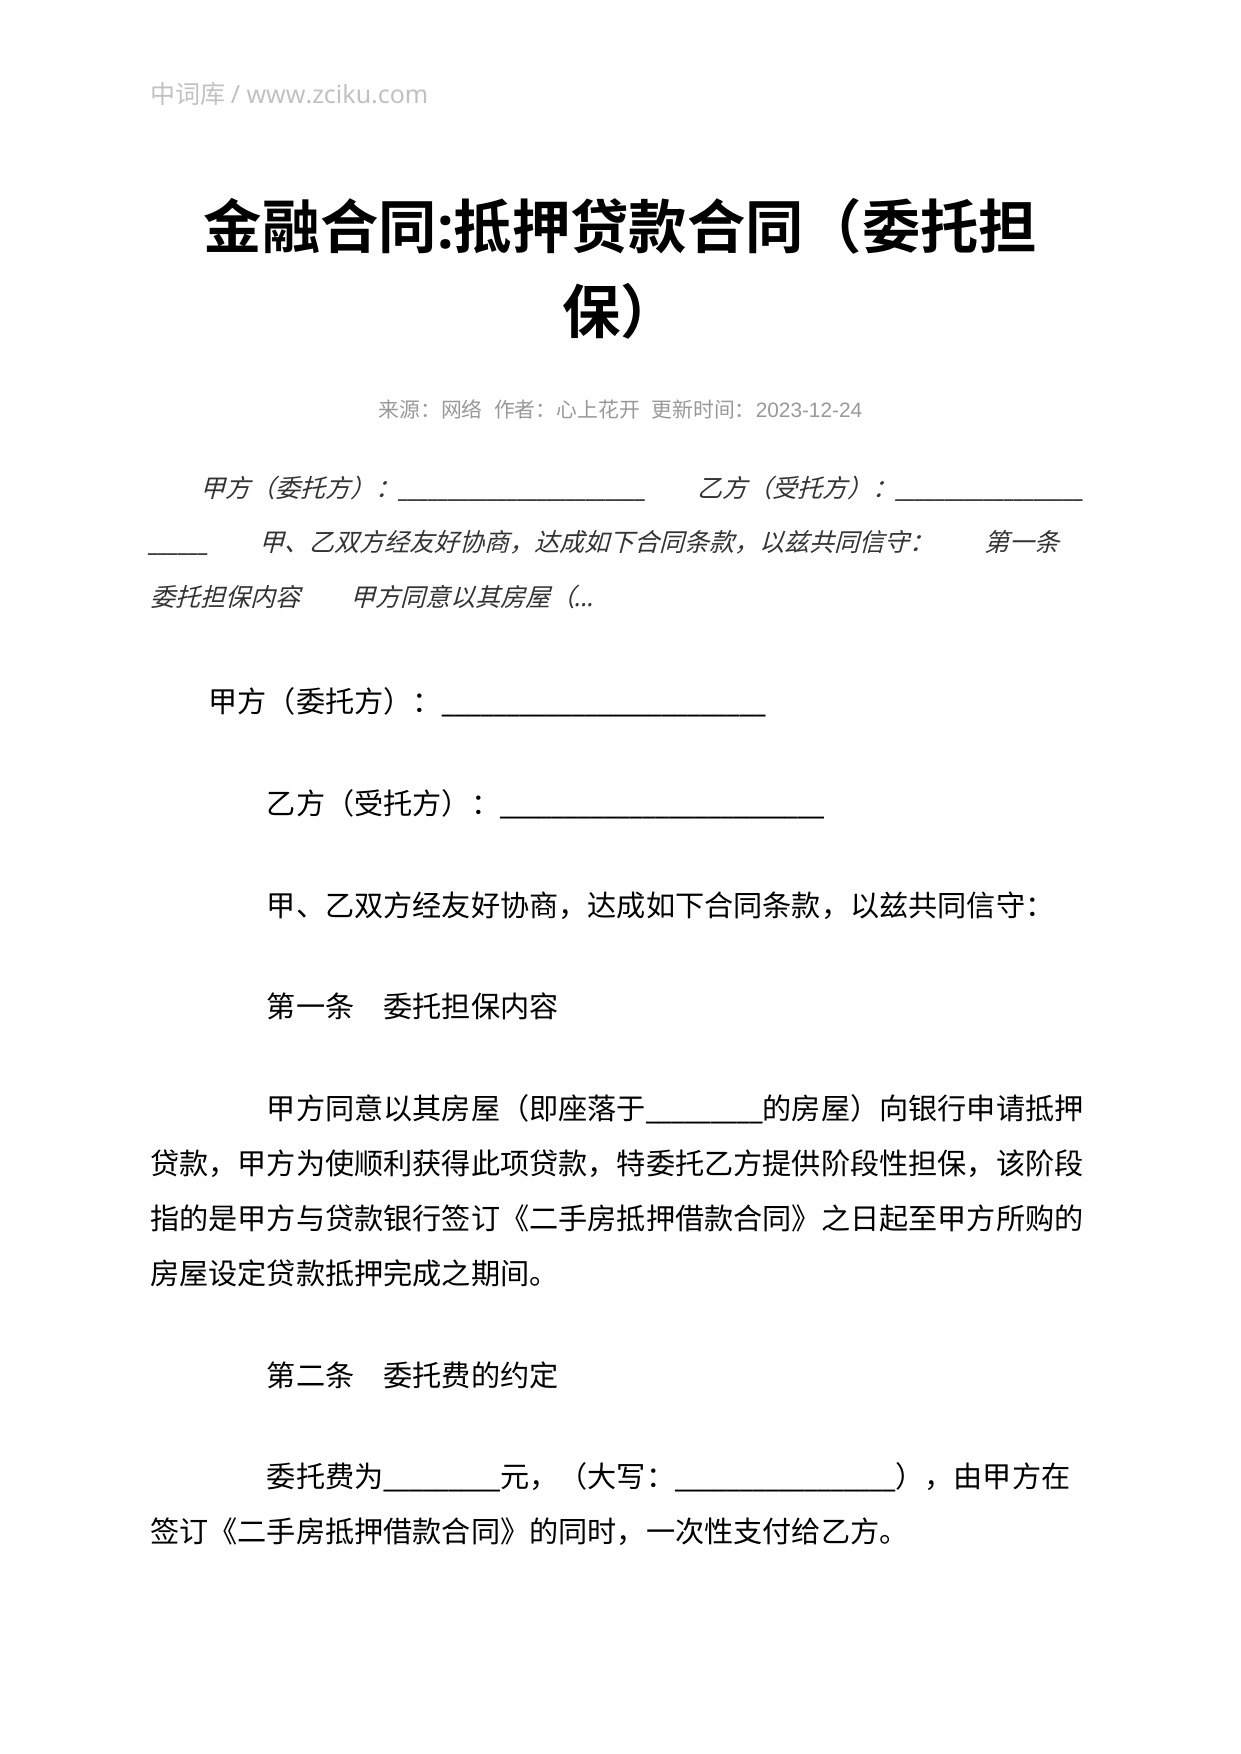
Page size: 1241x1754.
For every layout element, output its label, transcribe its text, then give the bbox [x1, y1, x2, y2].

text 委托费为_________元，（大写：_________________），由甲方在签订《二手房抵押借款合同》的同时，一次性支付给乙方。 [150, 1454, 1090, 1551]
text 乙方（受托方）：_________________________ [150, 780, 1090, 823]
text 甲、乙双方经友好协商，达成如下合同条款，以兹共同信守： [150, 882, 1090, 924]
text 来源：网络 作者：心上花开 更新时间：2023-12-24 [150, 397, 1090, 421]
subtitle 金融合同:抵押贷款合同（委托担保） [150, 181, 1090, 351]
text 第二条 委托费的约定 [150, 1352, 1090, 1394]
text 甲方（委托方）：_________________________ 乙方（受托方）：_________________________ 甲、乙双方经友好协商，达成如下合同条款，以兹共同信守： 第一条 委托担保内容 甲方同意以其房屋（... [150, 468, 1090, 613]
text 甲方同意以其房屋（即座落于_________的房屋）向银行申请抵押贷款，甲方为使顺利获得此项贷款，特委托乙方提供阶段性担保，该阶段指的是甲方与贷款银行签订《二手房抵押借款合同》之日起至甲方所购的房屋设定贷款抵押完成之期间。 [150, 1086, 1090, 1293]
text 甲方（委托方）：_________________________ [150, 678, 1090, 721]
text 第一条 委托担保内容 [150, 984, 1090, 1026]
